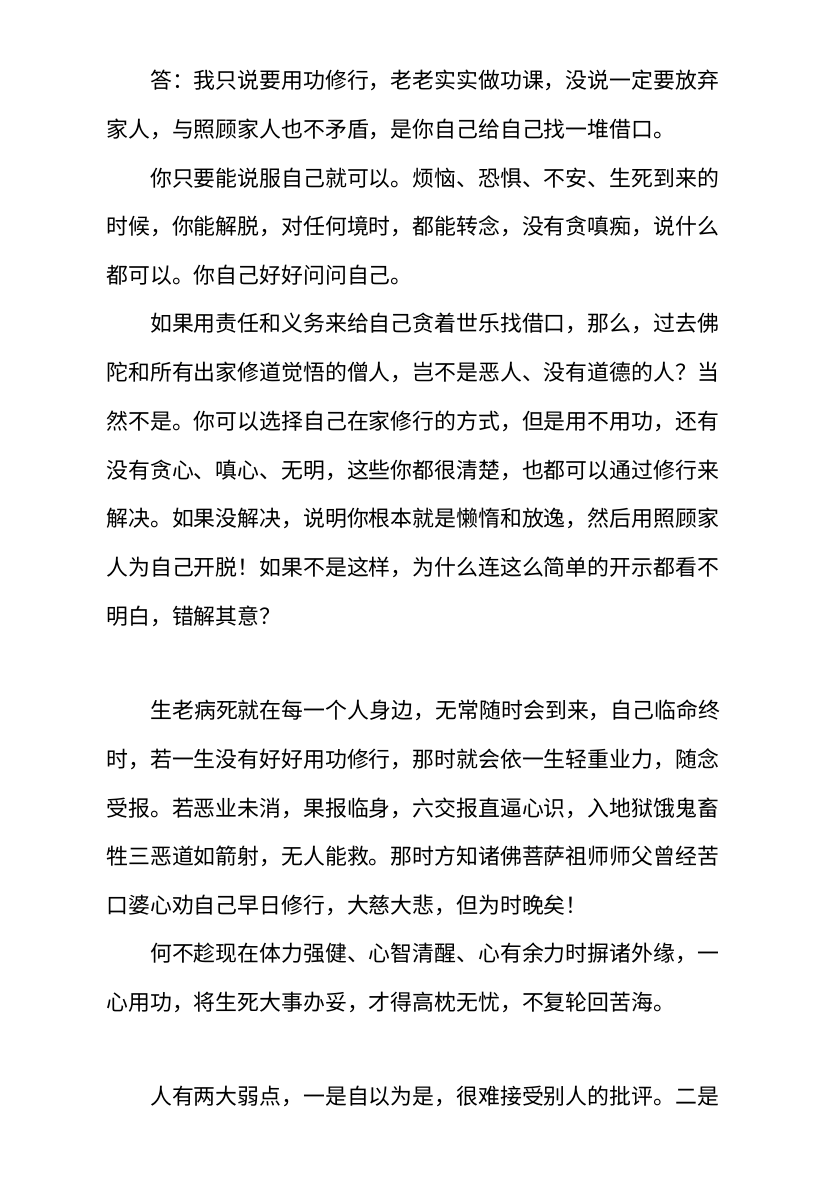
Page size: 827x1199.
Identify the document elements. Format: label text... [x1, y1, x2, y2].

text 何不趁现在体力强健、心智清醒、心有余力时摒诸外缘，一心用功，将生死大事办妥，才得高枕无忧，不复轮回苦海。 [106, 936, 721, 1017]
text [106, 1079, 721, 1111]
text 如果用责任和义务来给自己贪着世乐找借口，那么，过去佛陀和所有出家修道觉悟的僧人，岂不是恶人、没有道德的人？当然不是。你可以选择自己在家修行的方式，但是用不用功，还有没有贪心、嗔心、无明，这些你都很清楚，也都可以通过修行来解决。如果没解决，说明你根本就是懒惰和放逸，然后用照顾家人为自己开脱！如果不是这样，为什么连这么简单的开示都看不明白，错解其意？ [106, 306, 721, 631]
text 生老病死就在每一个人身边，无常随时会到来，自己临命终时，若一生没有好好用功修行，那时就会依一生轻重业力，随念受报。若恶业未消，果报临身，六交报直逼心识，入地狱饿鬼畜牲三恶道如箭射，无人能救。那时方知诸佛菩萨祖师师父曾经苦口婆心劝自己早日修行，大慈大悲，但为时晚矣！ [106, 693, 721, 920]
text 你只要能说服自己就可以。烦恼、恐惧、不安、生死到来的时候，你能解脱，对任何境时，都能转念，没有贪嗔痴，说什么都可以。你自己好好问问自己。 [106, 160, 721, 290]
text 答：我只说要用功修行，老老实实做功课，没说一定要放弃家人，与照顾家人也不矛盾，是你自己给自己找一堆借口。 [106, 63, 721, 144]
